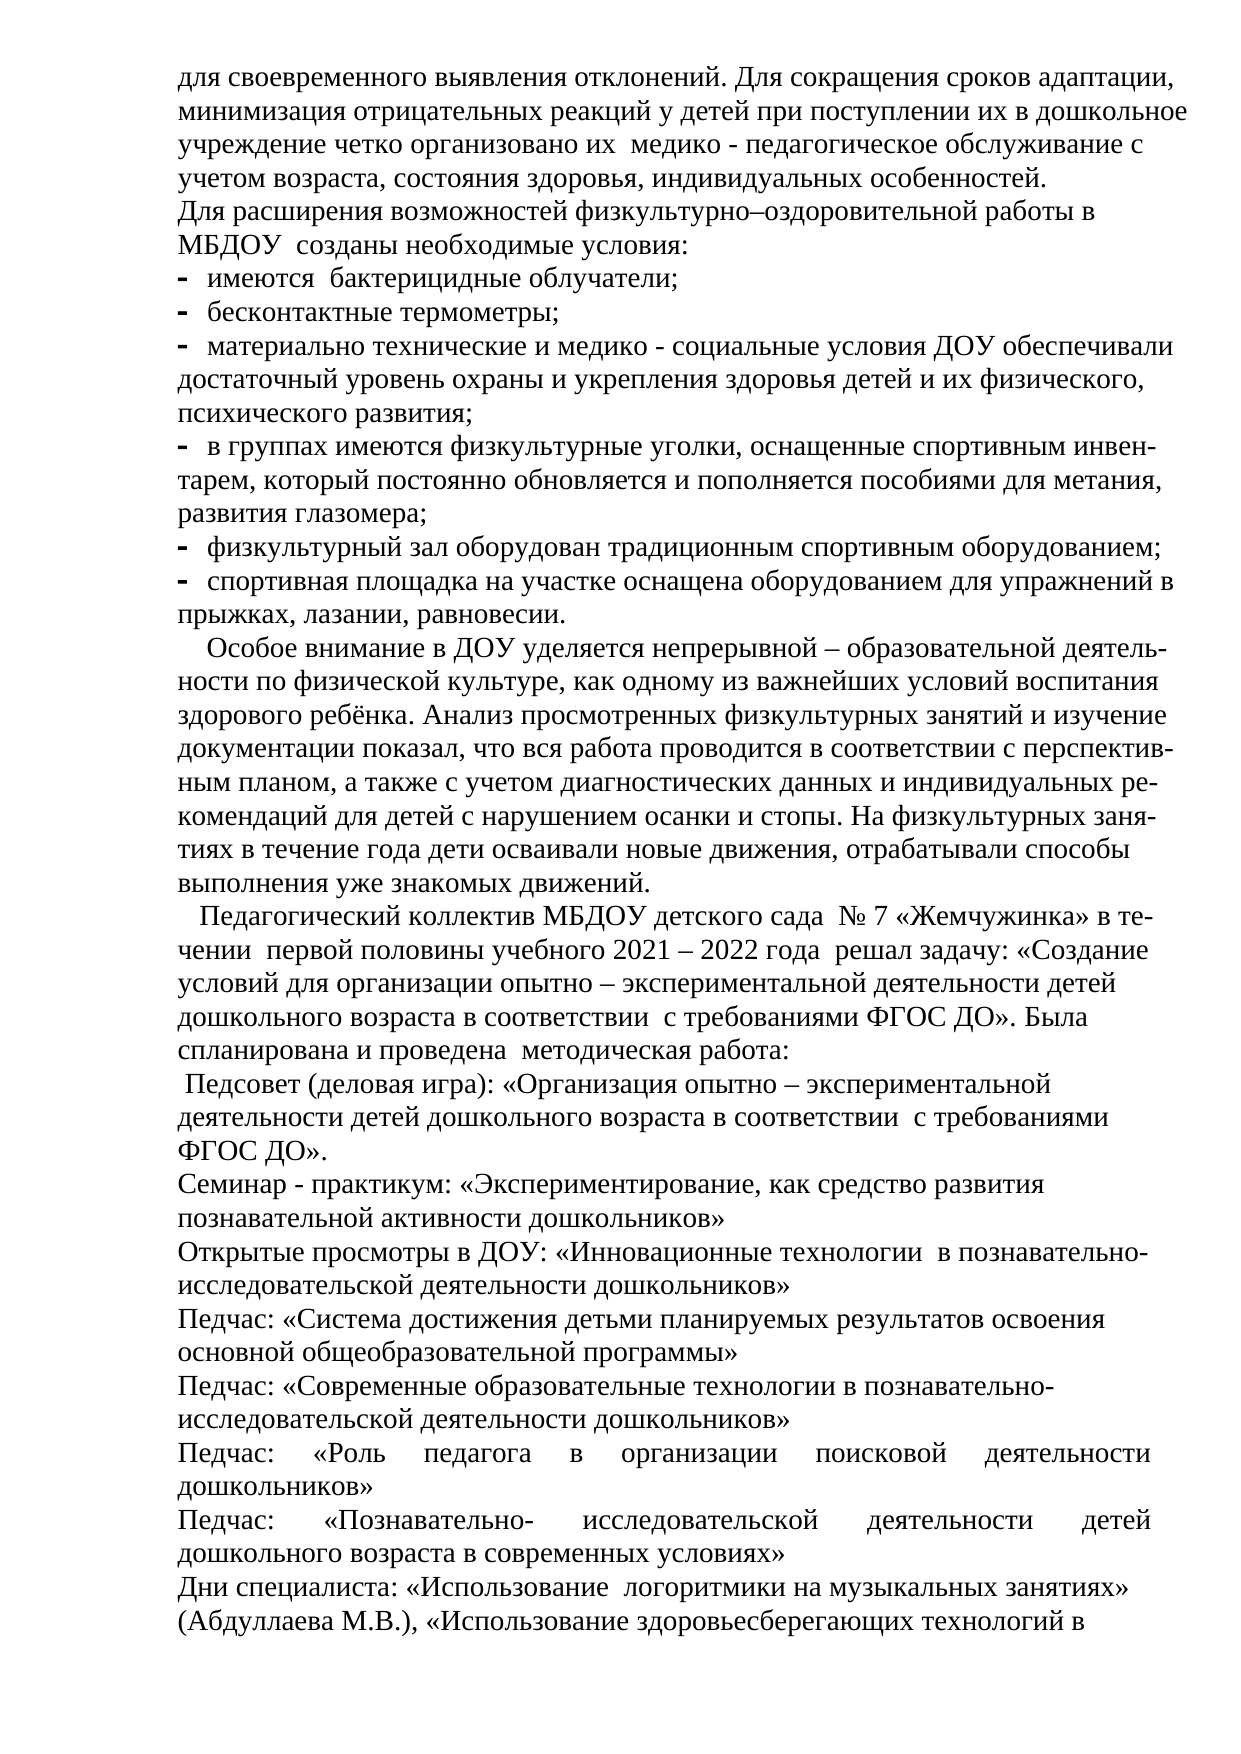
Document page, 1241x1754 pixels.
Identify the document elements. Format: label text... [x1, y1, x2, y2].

text Педчас: «Познавательно- исследовательской деятельности детей дошкольного возраста в современных условиях» [177, 1502, 1152, 1569]
list бесконтактные термометры; [177, 294, 1196, 328]
text Семинар - практикум: «Экспериментирование, как средство развития познавательной активности дошкольников» [177, 1167, 1181, 1234]
list материально технические и медико - социальные условия ДОУ обеспечивали достаточный уровень охраны и укрепления здоровья детей и их физического, психического развития; [177, 328, 1196, 428]
list в группах имеются физкультурные уголки, оснащенные спортивным инвен- тарем, который постоянно обновляется и пополняется пособиями для метания, развития глазомера; [177, 428, 1196, 529]
text Педагогический коллектив МБДОУ детского сада № 7 «Жемчужинка» в те- чении первой половины учебного 2021 – 2022 года решал задачу: «Создание условий для организации опытно – экспериментальной деятельности детей дошкольного возраста в соответствии с требованиями ФГОС ДО». Была спланирована и проведена методическая работа: [177, 898, 1196, 1066]
text Открытые просмотры в ДОУ: «Инновационные технологии в познавательно- исследовательской деятельности дошкольников» [177, 1234, 1181, 1301]
text Педчас: «Роль педагога в организации поисковой деятельности дошкольников» [177, 1435, 1152, 1502]
list спортивная площадка на участке оснащена оборудованием для упражнений в прыжках, лазании, равновесии. [177, 563, 1196, 630]
text Педчас: «Современные образовательные технологии в познавательно- исследовательской деятельности дошкольников» [177, 1368, 1181, 1435]
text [178, 59, 1196, 193]
text Для расширения возможностей физкультурно–оздоровительной работы в МБДОУ созданы необходимые условия: [177, 193, 1196, 260]
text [177, 1569, 1152, 1636]
text Педсовет (деловая игра): «Организация опытно – экспериментальной деятельности детей дошкольного возраста в соответствии с требованиями ФГОС ДО». [177, 1066, 1152, 1167]
list имеются бактерицидные облучатели; [177, 260, 1196, 294]
list физкультурный зал оборудован традиционным спортивным оборудованием; [177, 529, 1196, 563]
text Педчас: «Система достижения детьми планируемых результатов освоения основной общеобразовательной программы» [177, 1301, 1181, 1368]
text Особое внимание в ДОУ уделяется непрерывной – образовательной деятель- ности по физической культуре, как одному из важнейших условий воспитания здорового ребёнка. Анализ просмотренных физкультурных занятий и изучение документации показал, что вся работа проводится в соответствии с перспектив- ным планом, а также с учетом диагностических данных и индивидуальных ре- комендаций для детей с нарушением осанки и стопы. На физкультурных заня- тиях в течение года дети осваивали новые движения, отрабатывали способы выполнения уже знакомых движений. [177, 630, 1196, 898]
